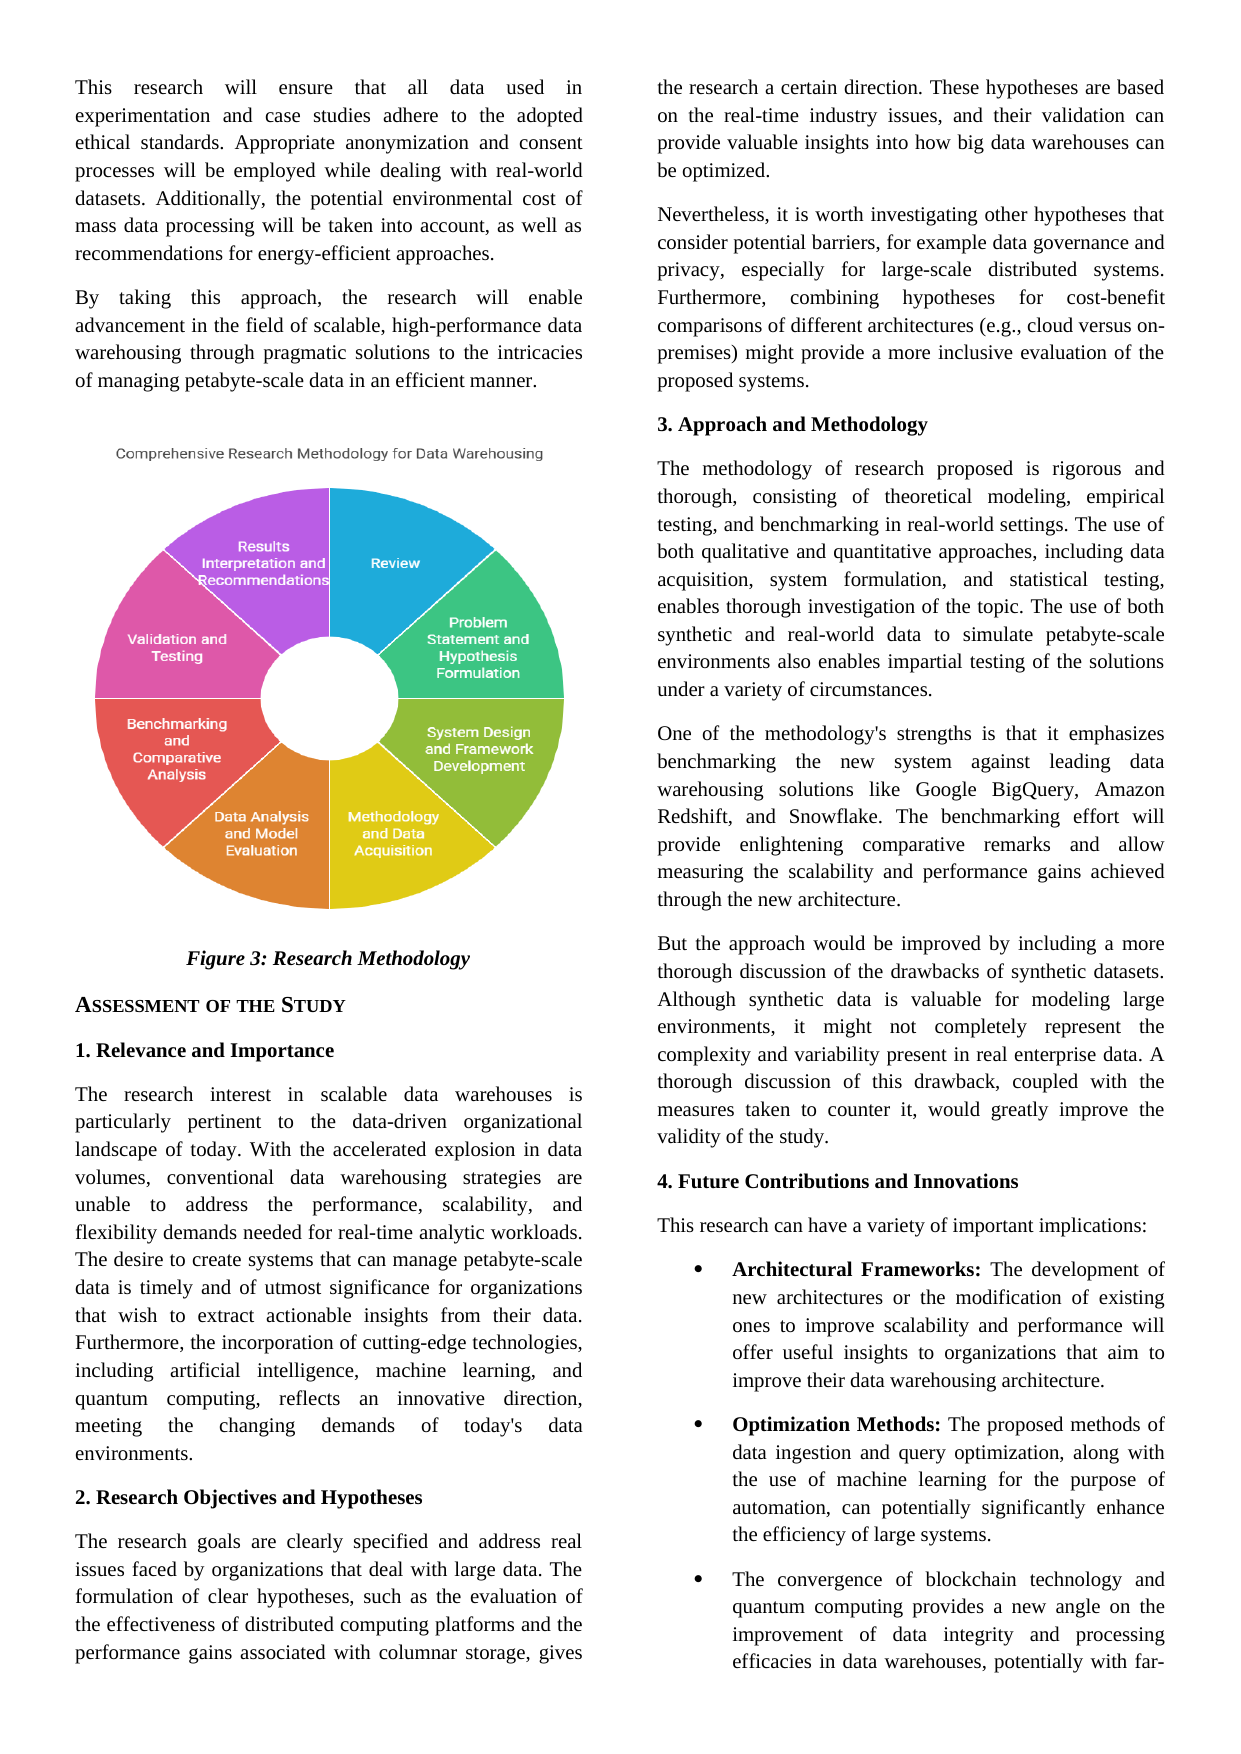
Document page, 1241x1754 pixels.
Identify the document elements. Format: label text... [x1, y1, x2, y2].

text 2. Research Objectives and Hypotheses [75, 1485, 583, 1509]
list Architectural Frameworks: The development of new architectures or the modification of existing ones to improve scalability and performance will offer useful insights to organizations that aim to improve their data warehousing architecture. [694, 1257, 1165, 1392]
text Nevertheless, it is worth investigating other hypotheses that consider potential barriers, for example data governance and privacy, especially for large-scale distributed systems. Furthermore, combining hypotheses for cost-benefit comparisons of different architectures (e.g., cloud versus on-premises) might provide a more inclusive evaluation of the proposed systems. [657, 202, 1165, 392]
text This research will ensure that all data used in experimentation and case studies adhere to the adopted ethical standards. Appropriate anonymization and consent processes will be employed while dealing with real-world datasets. Additionally, the potential environmental cost of mass data processing will be taken into account, as well as recommendations for energy-efficient approaches. [75, 75, 583, 265]
text This research can have a variety of important implications: [657, 1213, 1165, 1237]
text By taking this approach, the research will enable advancement in the field of scalable, high-performance data warehousing through pragmatic solutions to the intricacies of managing petabyte-scale data in an efficient manner. [75, 285, 583, 392]
text The research goals are clearly specified and address real issues faced by organizations that deal with large data. The formulation of clear hypotheses, such as the evaluation of the effectiveness of distributed computing platforms and the performance gains associated with columnar storage, gives the research a certain direction. These hypotheses are based on the real-time industry issues, and their validation can provide valuable insights into how big data warehouses can be optimized. [657, 75, 1165, 182]
list Optimization Methods: The proposed methods of data ingestion and query optimization, along with the use of machine learning for the purpose of automation, can potentially significantly enhance the efficiency of large systems. [694, 1412, 1165, 1546]
text 4. Future Contributions and Innovations [657, 1169, 1165, 1193]
text The research goals are clearly specified and address real issues faced by organizations that deal with large data. The formulation of clear hypotheses, such as the evaluation of the effectiveness of distributed computing platforms and the performance gains associated with columnar storage, gives the research a certain direction. These hypotheses are based on the real-time industry issues, and their validation can provide valuable insights into how big data warehouses can be optimized. [75, 1529, 583, 1664]
text One of the methodology's strengths is that it emphasizes benchmarking the new system against leading data warehousing solutions like Google BigQuery, Amazon Redshift, and Snowflake. The benchmarking effort will provide enlightening comparative remarks and allow measuring the scalability and performance gains achieved through the new architecture. [657, 721, 1165, 911]
picture [75, 412, 584, 943]
text Figure 3: Research Methodology [75, 943, 583, 970]
text Assessment of the Study [75, 991, 583, 1017]
text The research interest in scalable data warehouses is particularly pertinent to the data-driven organizational landscape of today. With the accelerated explosion in data volumes, conventional data warehousing strategies are unable to address the performance, scalability, and flexibility demands needed for real-time analytic workloads. The desire to create systems that can manage petabyte-scale data is timely and of utmost significance for organizations that wish to extract actionable insights from their data. Furthermore, the incorporation of cutting-edge technologies, including artificial intelligence, machine learning, and quantum computing, reflects an innovative direction, meeting the changing demands of today's data environments. [75, 1082, 583, 1465]
text The methodology of research proposed is rigorous and thorough, consisting of theoretical modeling, empirical testing, and benchmarking in real-world settings. The use of both qualitative and quantitative approaches, including data acquisition, system formulation, and statistical testing, enables thorough investigation of the topic. The use of both synthetic and real-world data to simulate petabyte-scale environments also enables impartial testing of the solutions under a variety of circumstances. [657, 456, 1165, 701]
text 3. Approach and Methodology [657, 412, 1165, 436]
text But the approach would be improved by including a more thorough discussion of the drawbacks of synthetic datasets. Although synthetic data is valuable for modeling large environments, it might not completely represent the complexity and variability present in real enterprise data. A thorough discussion of this drawback, coupled with the measures taken to counter it, would greatly improve the validity of the study. [657, 931, 1165, 1148]
text 1. Relevance and Importance [75, 1037, 583, 1062]
